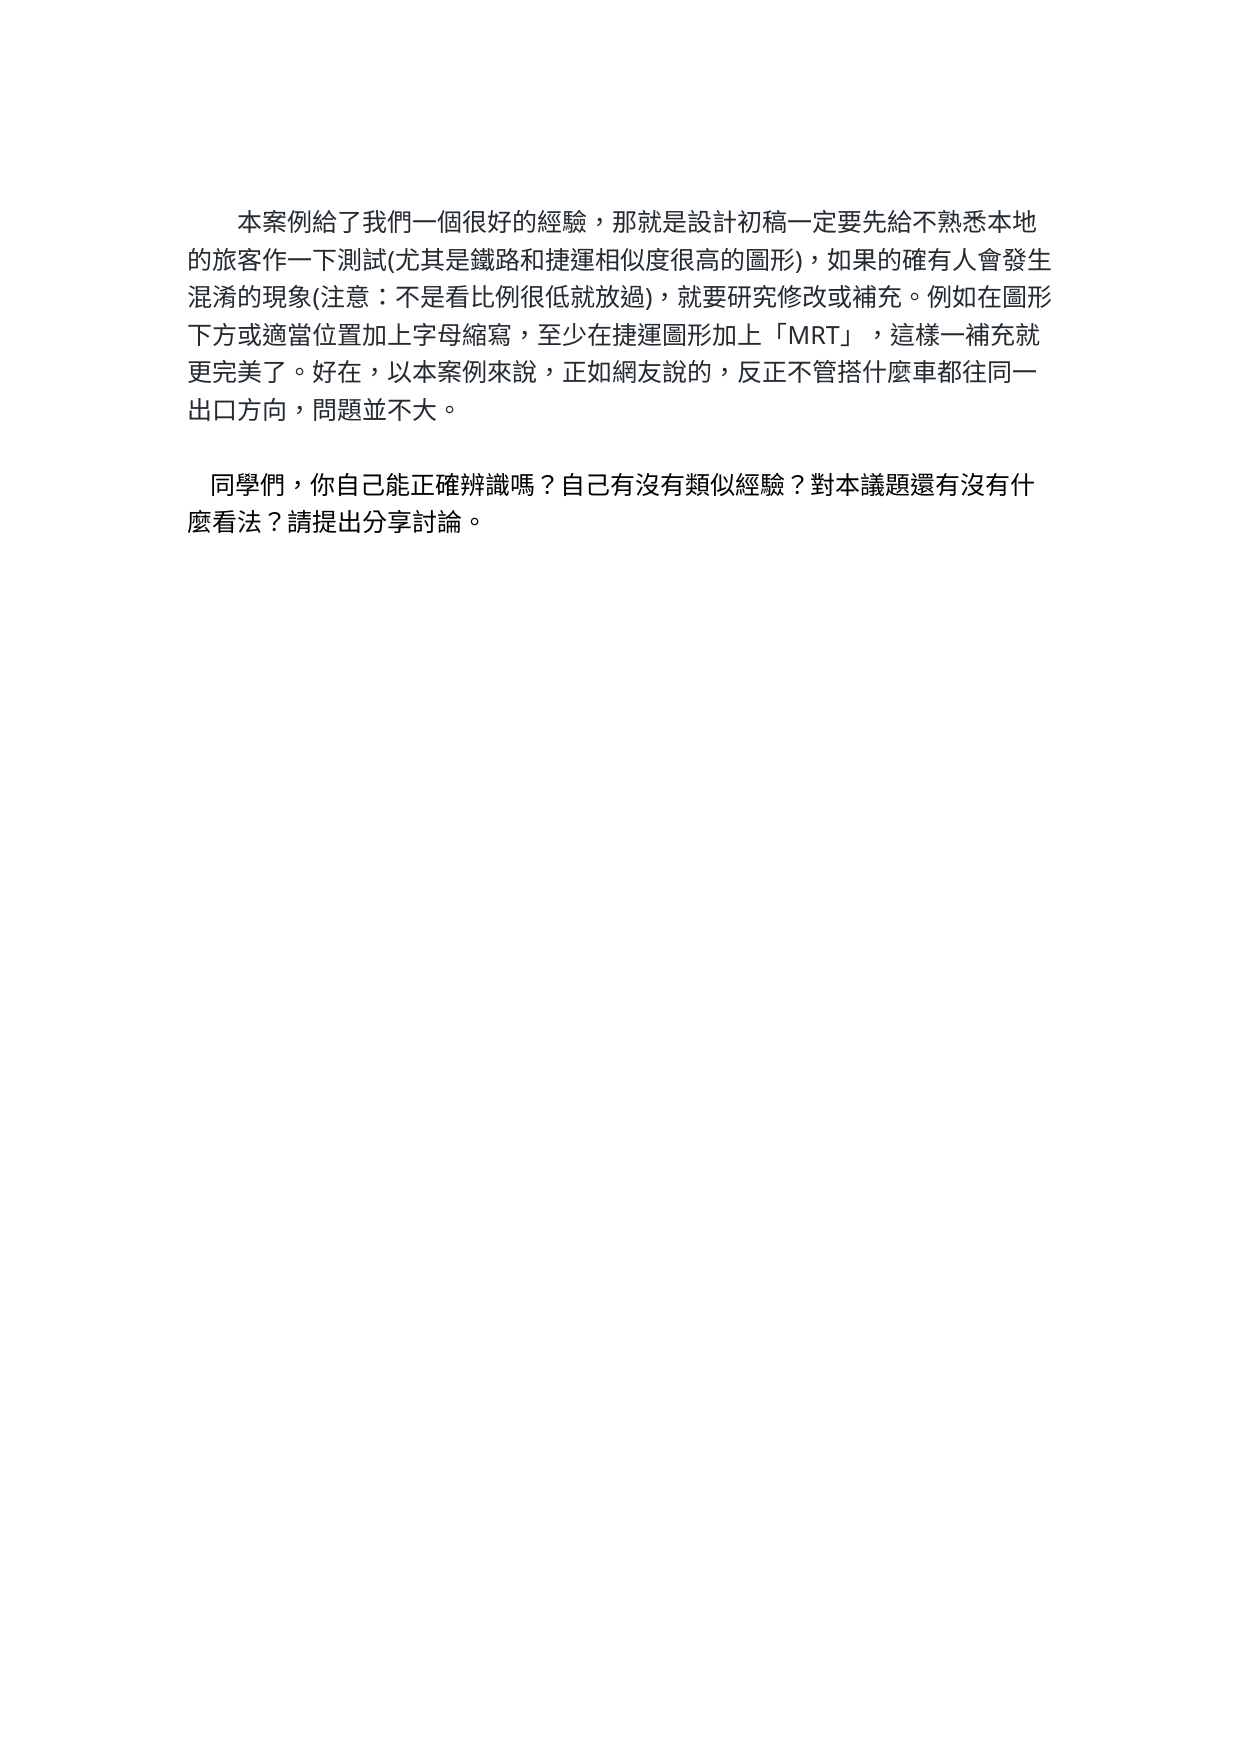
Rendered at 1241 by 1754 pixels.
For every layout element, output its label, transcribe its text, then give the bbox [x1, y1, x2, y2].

text 同學們，你自己能正確辨識嗎？自己有沒有類似經驗？對本議題還有沒有什麼看法？請提出分享討論。 [187, 464, 1053, 539]
text 本案例給了我們一個很好的經驗，那就是設計初稿一定要先給不熟悉本地的旅客作一下測試(尤其是鐵路和捷運相似度很高的圖形)，如果的確有人會發生混淆的現象(注意：不是看比例很低就放過)，就要研究修改或補充。例如在圖形下方或適當位置加上字母縮寫，至少在捷運圖形加上「MRT」，這樣一補充就更完美了。好在，以本案例來說，正如網友說的，反正不管搭什麼車都往同一出口方向，問題並不大。 [187, 202, 1053, 427]
